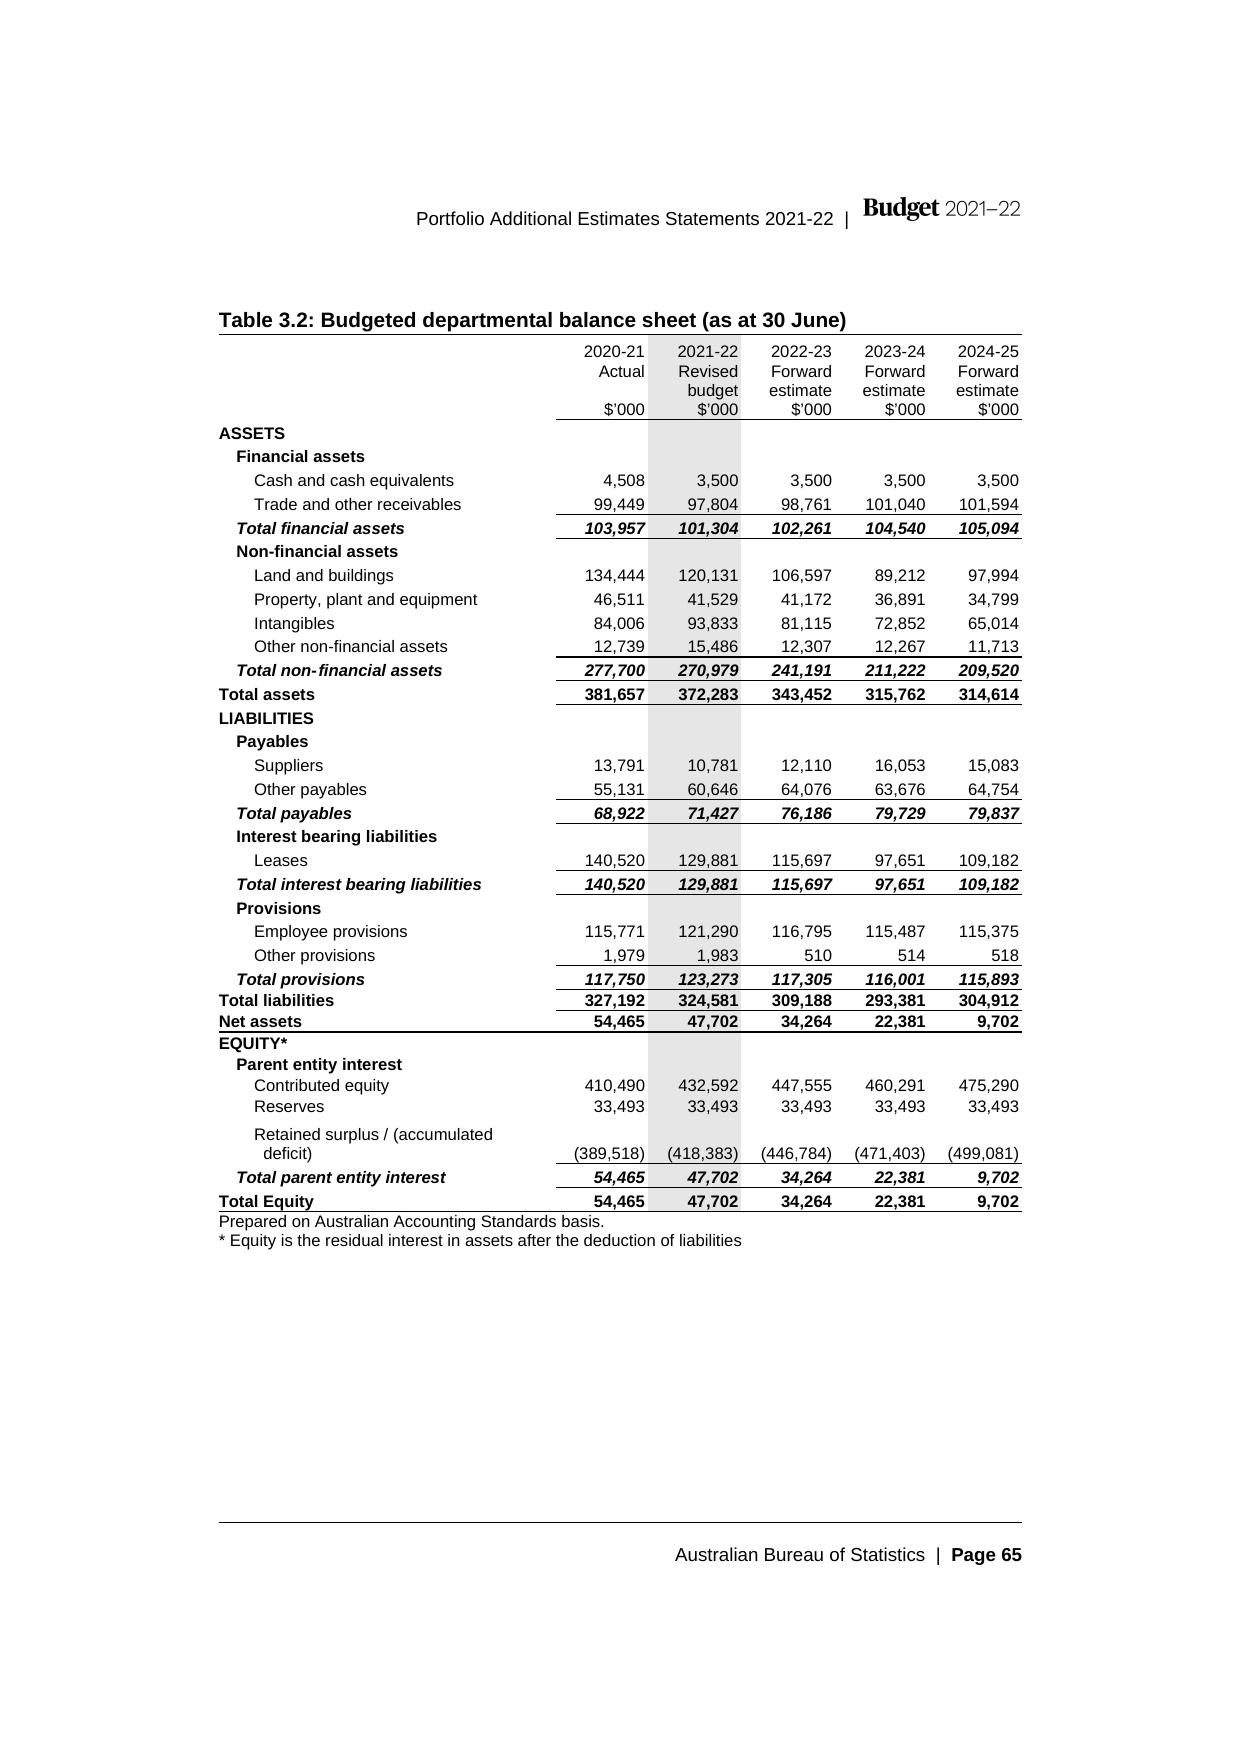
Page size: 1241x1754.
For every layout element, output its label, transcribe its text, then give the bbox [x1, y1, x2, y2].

subtitle Table 3.2: Budgeted departmental balance sheet (as at 30 June) [218, 308, 1022, 332]
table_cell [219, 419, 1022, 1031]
text Prepared on Australian Accounting Standards basis. [218, 1212, 1022, 1231]
picture [859, 188, 1022, 226]
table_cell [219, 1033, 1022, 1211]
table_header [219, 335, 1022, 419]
